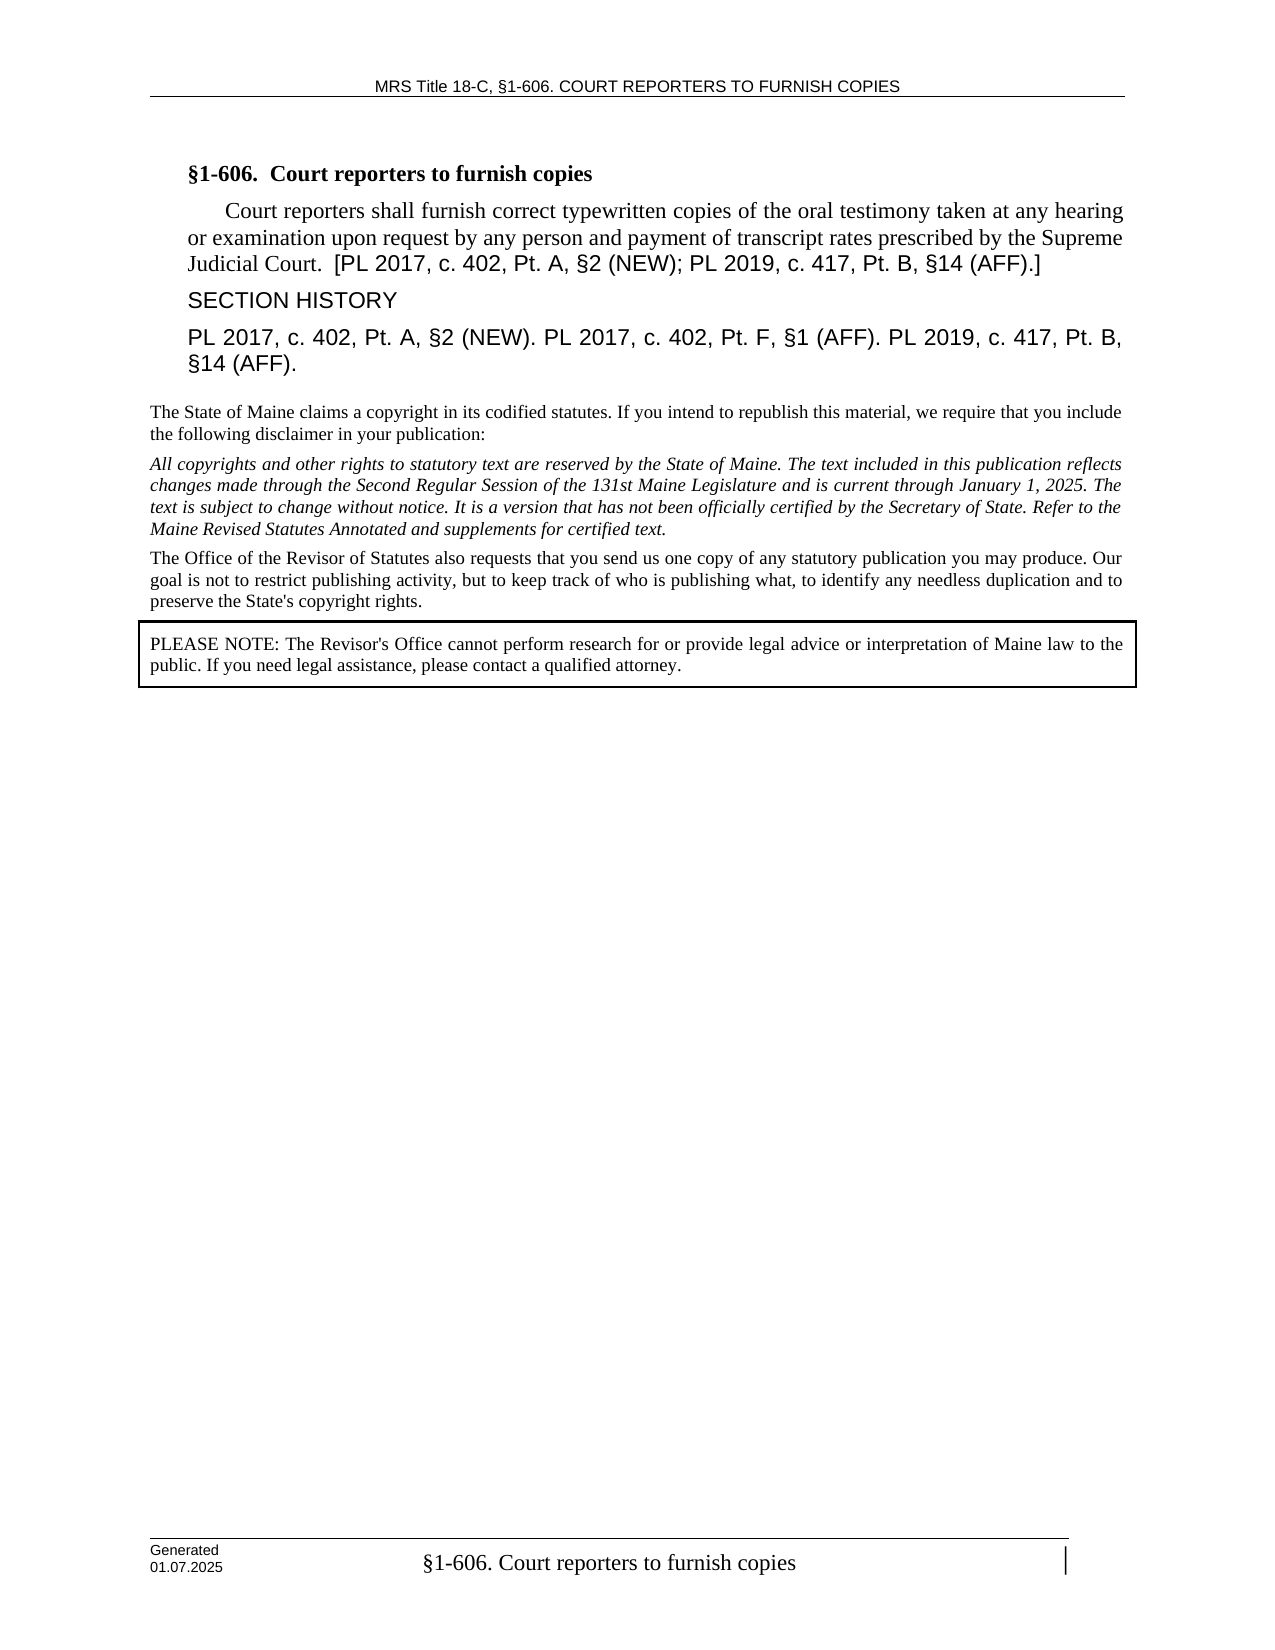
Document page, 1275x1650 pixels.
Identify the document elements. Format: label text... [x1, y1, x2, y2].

text SECTION HISTORY [187, 287, 1125, 313]
text The Office of the Revisor of Statutes also requests that you send us one copy of any statutory publication you may produce. Our goal is not to restrict publishing activity, but to keep track of who is publishing what, to identify any needless duplication and to preserve the State's copyright rights. [150, 547, 1125, 612]
text The State of Maine claims a copyright in its codified statutes. If you intend to republish this material, we require that you include the following disclaimer in your publication: [150, 401, 1125, 444]
text §1-606. Court reporters to furnish copies [187, 160, 1125, 187]
text PLEASE NOTE: The Revisor's Office cannot perform research for or provide legal advice or interpretation of Maine law to the public. If you need legal assistance, please contact a qualified attorney. [140, 623, 1135, 686]
text PL 2017, c. 402, Pt. A, §2 (NEW). PL 2017, c. 402, Pt. F, §1 (AFF). PL 2019, c. 417, Pt. B, §14 (AFF). [187, 323, 1125, 376]
text Court reporters shall furnish correct typewritten copies of the oral testimony taken at any hearing or examination upon request by any person and payment of transcript rates prescribed by the Supreme Judicial Court. [PL 2017, c. 402, Pt. A, §2 (NEW); PL 2019, c. 417, Pt. B, §14 (AFF).] [187, 197, 1125, 276]
text All copyrights and other rights to statutory text are reserved by the State of Maine. The text included in this publication reflects changes made through the Second Regular Session of the 131st Maine Legislature and is current through January 1, 2025 . The text is subject to change without notice. It is a version that has not been officially certified by the Secretary of State. Refer to the Maine Revised Statutes Annotated and supplements for certified text. [150, 453, 1125, 539]
